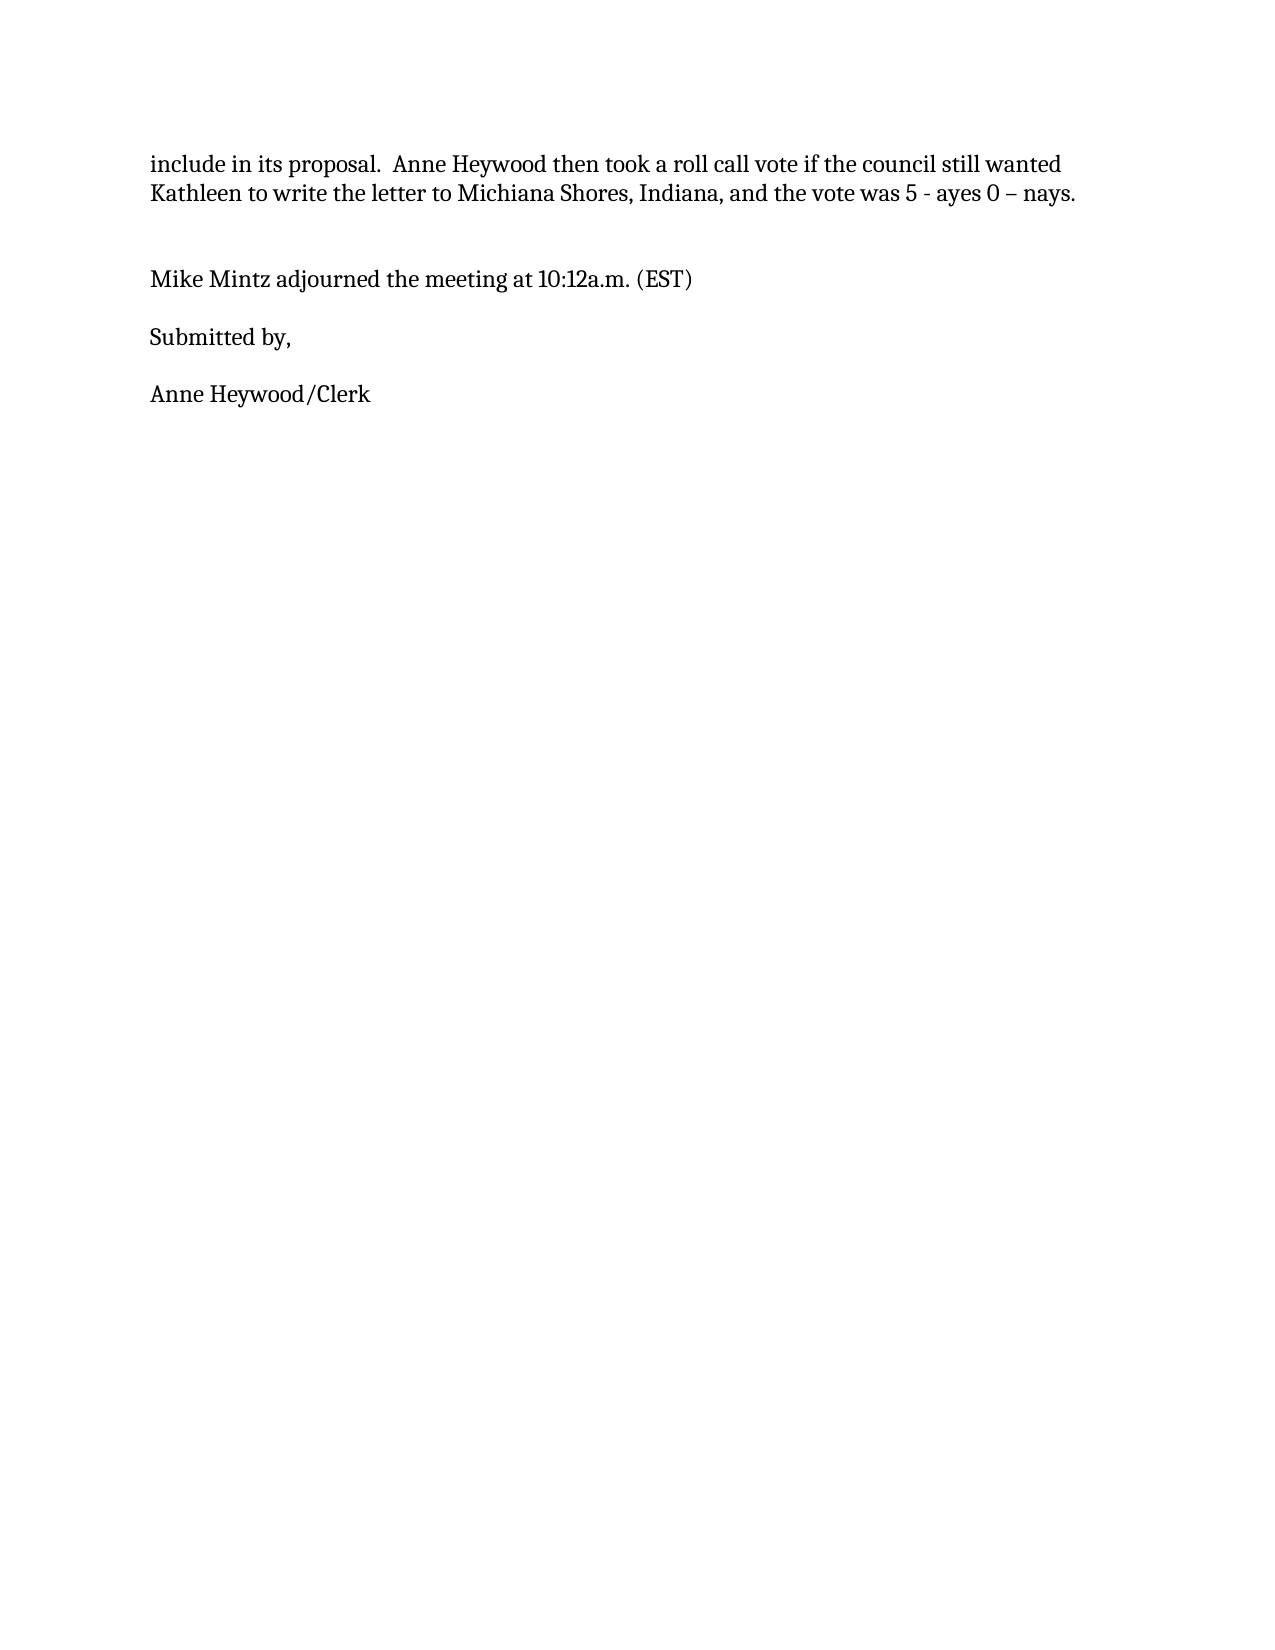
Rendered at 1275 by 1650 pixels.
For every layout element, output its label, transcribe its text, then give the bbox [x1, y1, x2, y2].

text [150, 150, 1125, 207]
text Mike Mintz adjourned the meeting at 10:12a.m. (EST) [150, 265, 1125, 294]
text Submitted by, [150, 322, 1125, 351]
text Anne Heywood/Clerk [150, 380, 1125, 409]
